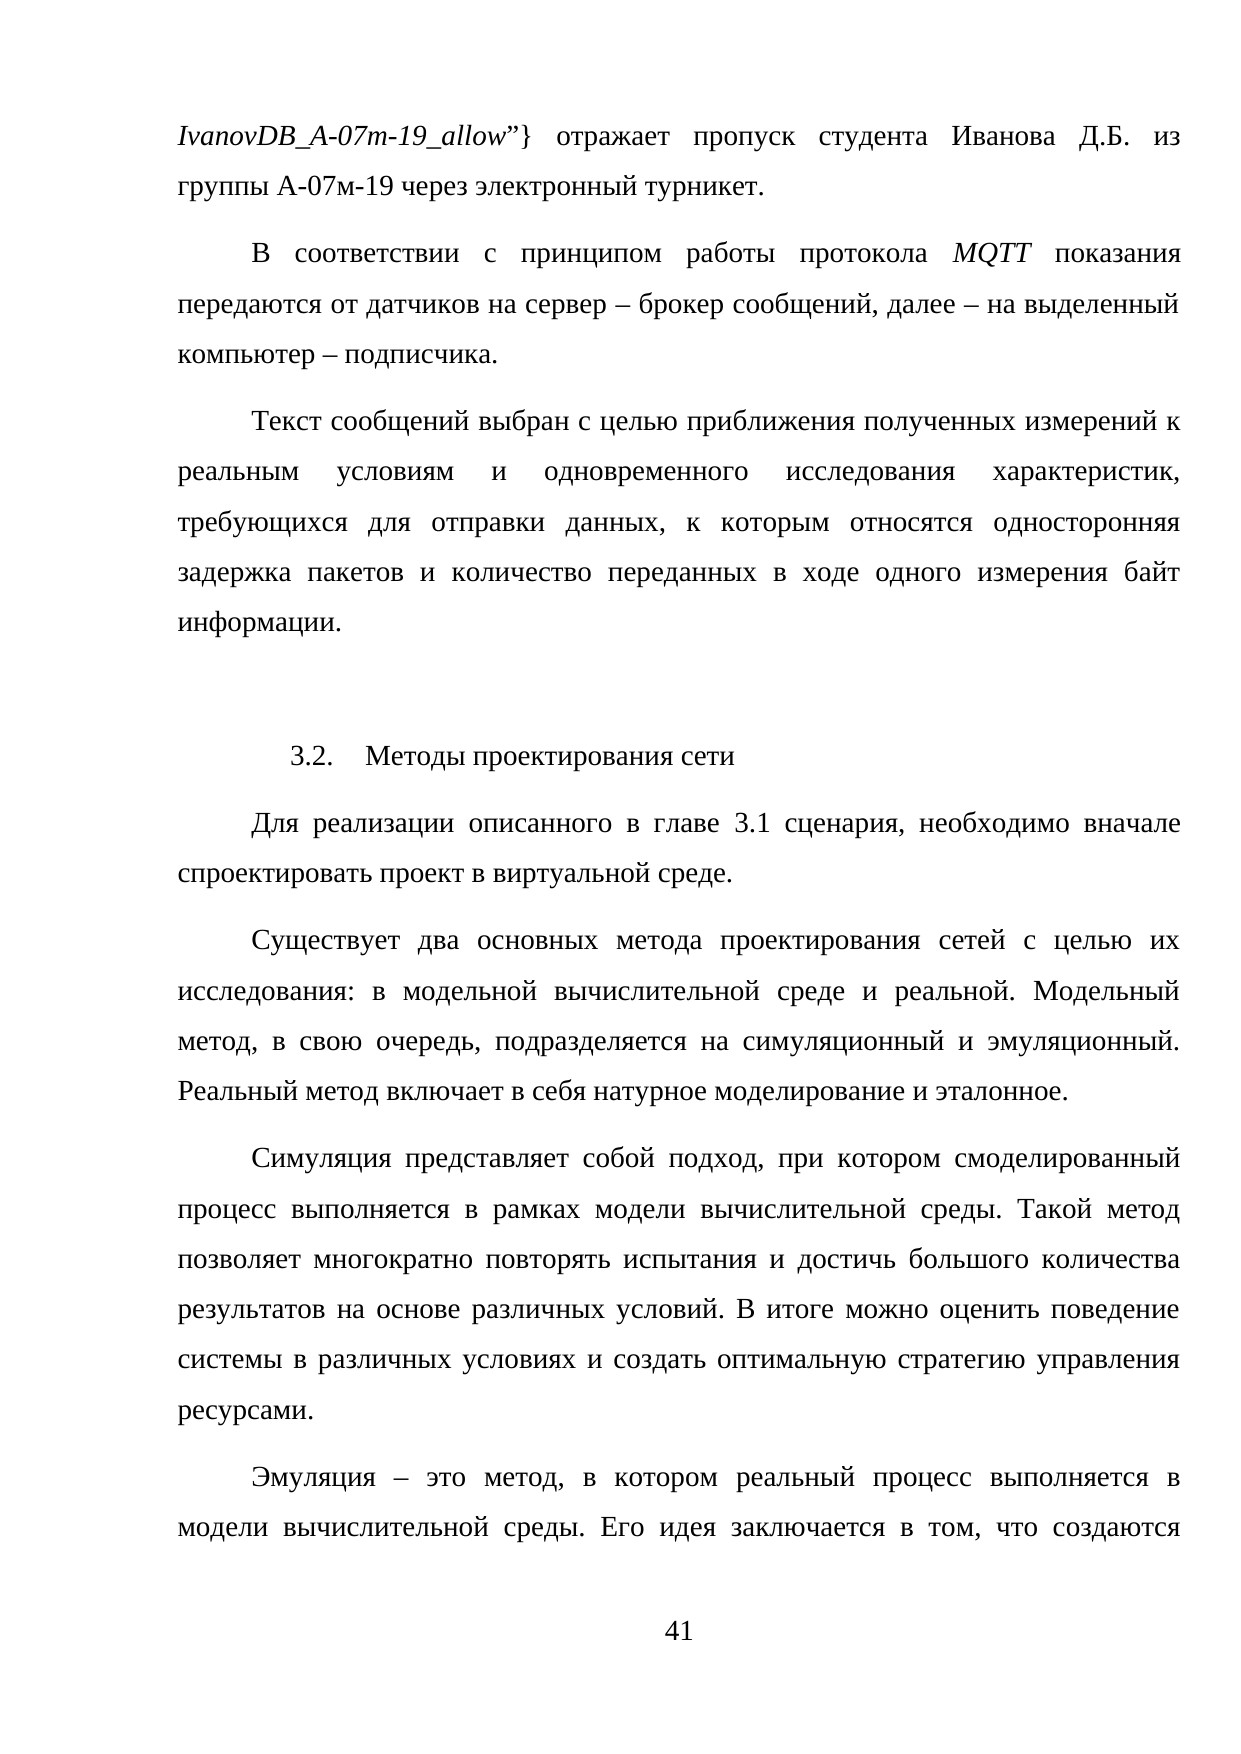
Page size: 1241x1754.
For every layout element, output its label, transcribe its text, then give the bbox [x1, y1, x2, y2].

text Симуляция представляет собой подход, при котором смоделированный процесс выполняется в рамках модели вычислительной среды. Такой метод позволяет многократно повторять испытания и достичь большого количества результатов на основе различных условий. В итоге можно оценить поведение системы в различных условиях и создать оптимальную стратегию управления ресурсами. [177, 1140, 1181, 1426]
list Методы проектирования сети [290, 738, 1181, 772]
text В соответствии с принципом работы протокола MQTT показания передаются от датчиков на сервер – брокер сообщений, далее – на выделенный компьютер – подписчика. [177, 235, 1181, 369]
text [177, 118, 1181, 202]
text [177, 1459, 1181, 1543]
text Для реализации описанного в главе 3.1 сценария, необходимо вначале спроектировать проект в виртуальной среде. [177, 805, 1181, 889]
text Текст сообщений выбран с целью приближения полученных измерений к реальным условиям и одновременного исследования характеристик, требующихся для отправки данных, к которым относятся односторонняя задержка пакетов и количество переданных в ходе одного измерения байт информации. [177, 403, 1181, 638]
text Существует два основных метода проектирования сетей с целью их исследования: в модельной вычислительной среде и реальной. Модельный метод, в свою очередь, подразделяется на симуляционный и эмуляционный. Реальный метод включает в себя натурное моделирование и эталонное. [177, 922, 1181, 1107]
